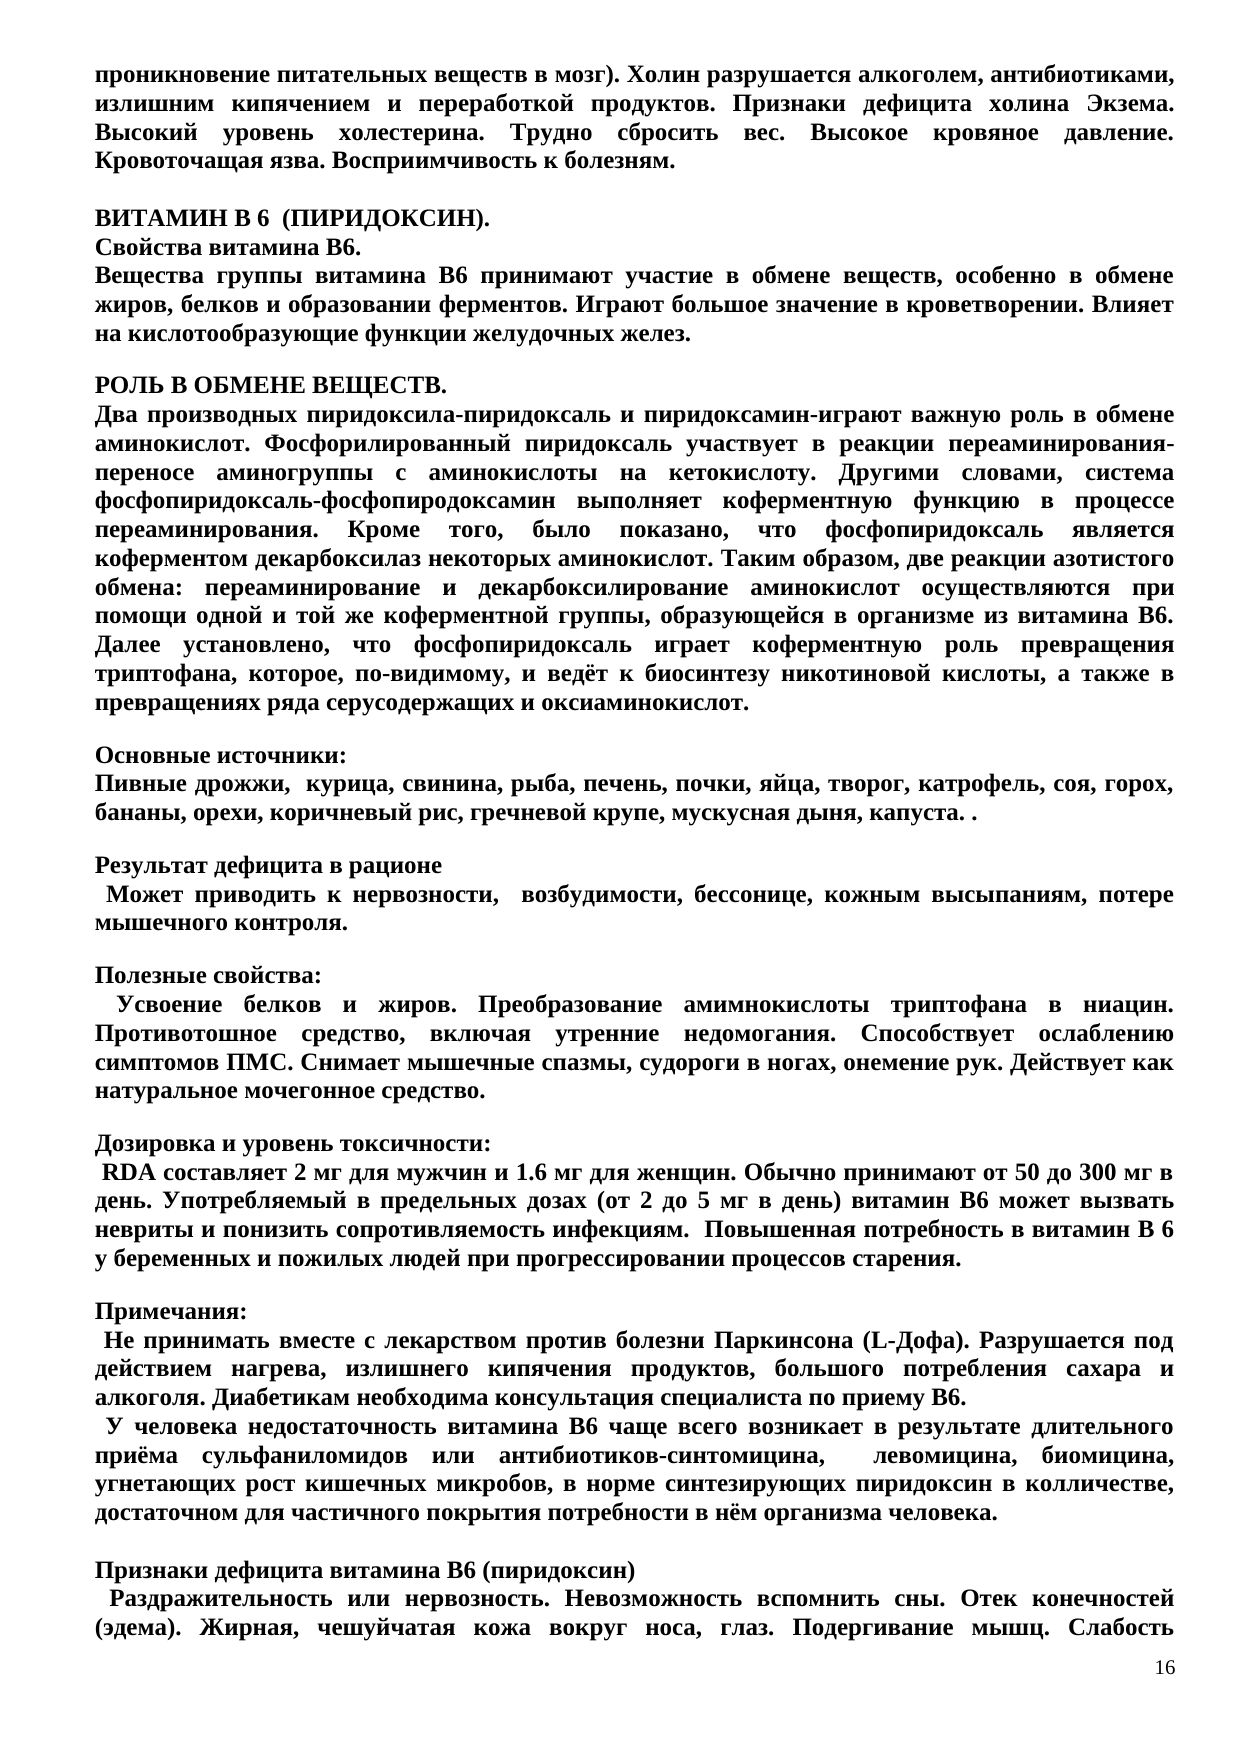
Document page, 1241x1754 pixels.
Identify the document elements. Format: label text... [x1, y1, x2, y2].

text Признаки дефицита витамина В6 (пиридоксин) [94, 1555, 1175, 1583]
text Дозировка и уровень токсичности: [94, 1128, 1175, 1157]
text Усвоение белков и жиров. Преобразование амимнокислоты триптофана в ниацин. Противотошное средство, включая утренние недомогания. Способствует ослаблению симптомов ПМС. Снимает мышечные спазмы, судороги в ногах, онемение рук. Действует как натуральное мочегонное средство. [94, 989, 1175, 1104]
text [94, 1583, 1175, 1641]
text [94, 59, 1175, 174]
text РОЛЬ В ОБМЕНЕ ВЕЩЕСТВ. [94, 371, 1175, 399]
text Свойства витамина В6. [94, 232, 1175, 260]
text Не принимать вместе с лекарством против болезни Паркинсона (L-Дофа). Разрушается под действием нагрева, излишнего кипячения продуктов, большого потребления сахара и алкоголя. Диабетикам необходима консультация специалиста по приему В6. [94, 1325, 1175, 1411]
text Вещества группы витамина В6 принимают участие в обмене веществ, особенно в обмене жиров, белков и образовании ферментов. Играют большое значение в кроветворении. Влияет на кислотообразующие функции желудочных желез. [94, 260, 1175, 347]
text Основные источники: [94, 740, 1175, 768]
text Примечания: [94, 1296, 1175, 1325]
text RDA составляет 2 мг для мужчин и 1.6 мг для женщин. Обычно принимают от 50 до 300 мг в день. Употребляемый в предельных дозах (от 2 до 5 мг в день) витамин В6 может вызвать невриты и понизить сопротивляемость инфекциям. Повышенная потребность в витамин В 6 у беременных и пожилых людей при прогрессировании процессов старения. [94, 1157, 1175, 1272]
text ВИТАМИН В 6 (ПИРИДОКСИН). [94, 203, 1175, 232]
text Результат дефицита в рационе [94, 850, 1175, 879]
text Может приводить к нервозности, возбудимости, бессонице, кожным высыпаниям, потере мышечного контроля. [94, 879, 1175, 936]
text Полезные свойства: [94, 960, 1175, 989]
text Два производных пиридоксила-пиридоксаль и пиридоксамин-играют важную роль в обмене аминокислот. Фосфорилированный пиридоксаль участвует в реакции переаминирования-переносе аминогруппы с аминокислоты на кетокислоту. Другими словами, система фосфопиридоксаль-фосфопиродоксамин выполняет коферментную функцию в процессе переаминирования. Кроме того, было показано, что фосфопиридоксаль является коферментом декарбоксилаз некоторых аминокислот. Таким образом, две реакции азотистого обмена: переаминирование и декарбоксилирование аминокислот осуществляются при помощи одной и той же коферментной группы, образующейся в организме из витамина В6. Далее установлено, что фосфопиридоксаль играет коферментную роль превращения триптофана, которое, по-видимому, и ведёт к биосинтезу никотиновой кислоты, а также в превращениях ряда серусодержащих и оксиаминокислот. [94, 399, 1175, 716]
text Пивные дрожжи, курица, свинина, рыба, печень, почки, яйца, творог, катрофель, соя, горох, бананы, орехи, коричневый рис, гречневой крупе, мускусная дыня, капуста. . [94, 768, 1175, 826]
text У человека недостаточность витамина В6 чаще всего возникает в результате длительного приёма сульфаниломидов или антибиотиков-синтомицина, левомицина, биомицина, угнетающих рост кишечных микробов, в норме синтезирующих пиридоксин в колличестве, достаточном для частичного покрытия потребности в нём организма человека. [94, 1411, 1175, 1526]
